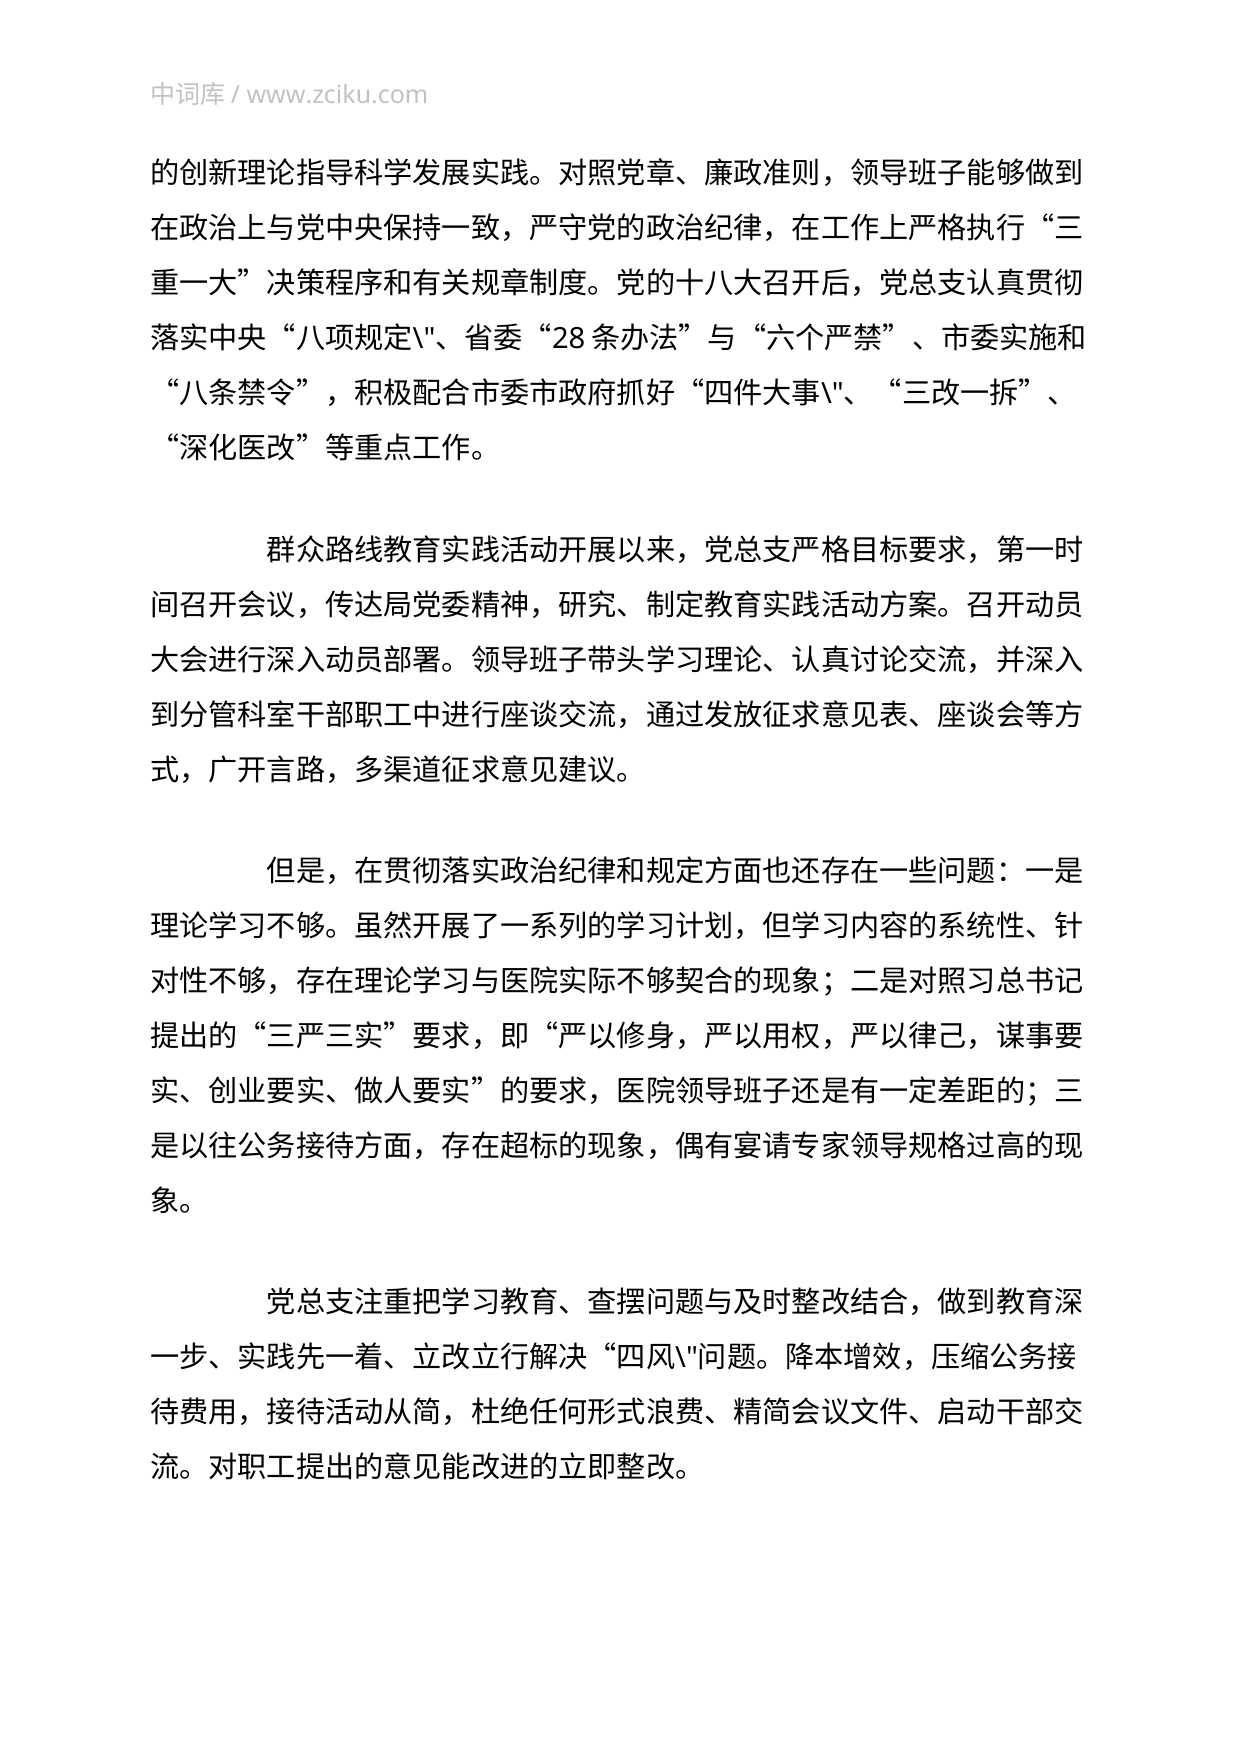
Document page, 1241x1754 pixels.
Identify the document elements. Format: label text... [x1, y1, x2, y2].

text 但是，在贯彻落实政治纪律和规定方面也还存在一些问题：一是理论学习不够。虽然开展了一系列的学习计划，但学习内容的系统性、针对性不够，存在理论学习与医院实际不够契合的现象；二是对照习总书记提出的“三严三实”要求，即“严以修身，严以用权，严以律己，谋事要实、创业要实、做人要实”的要求，医院领导班子还是有一定差距的；三是以往公务接待方面，存在超标的现象，偶有宴请专家领导规格过高的现象。 [150, 848, 1090, 1219]
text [150, 150, 1090, 467]
text 群众路线教育实践活动开展以来，党总支严格目标要求，第一时间召开会议，传达局党委精神，研究、制定教育实践活动方案。召开动员大会进行深入动员部署。领导班子带头学习理论、认真讨论交流，并深入到分管科室干部职工中进行座谈交流，通过发放征求意见表、座谈会等方式，广开言路，多渠道征求意见建议。 [150, 526, 1090, 788]
text 党总支注重把学习教育、查摆问题与及时整改结合，做到教育深一步、实践先一着、立改立行解决“四风\"问题。降本增效，压缩公务接待费用，接待活动从简，杜绝任何形式浪费、精简会议文件、启动干部交流。对职工提出的意见能改进的立即整改。 [150, 1279, 1090, 1486]
